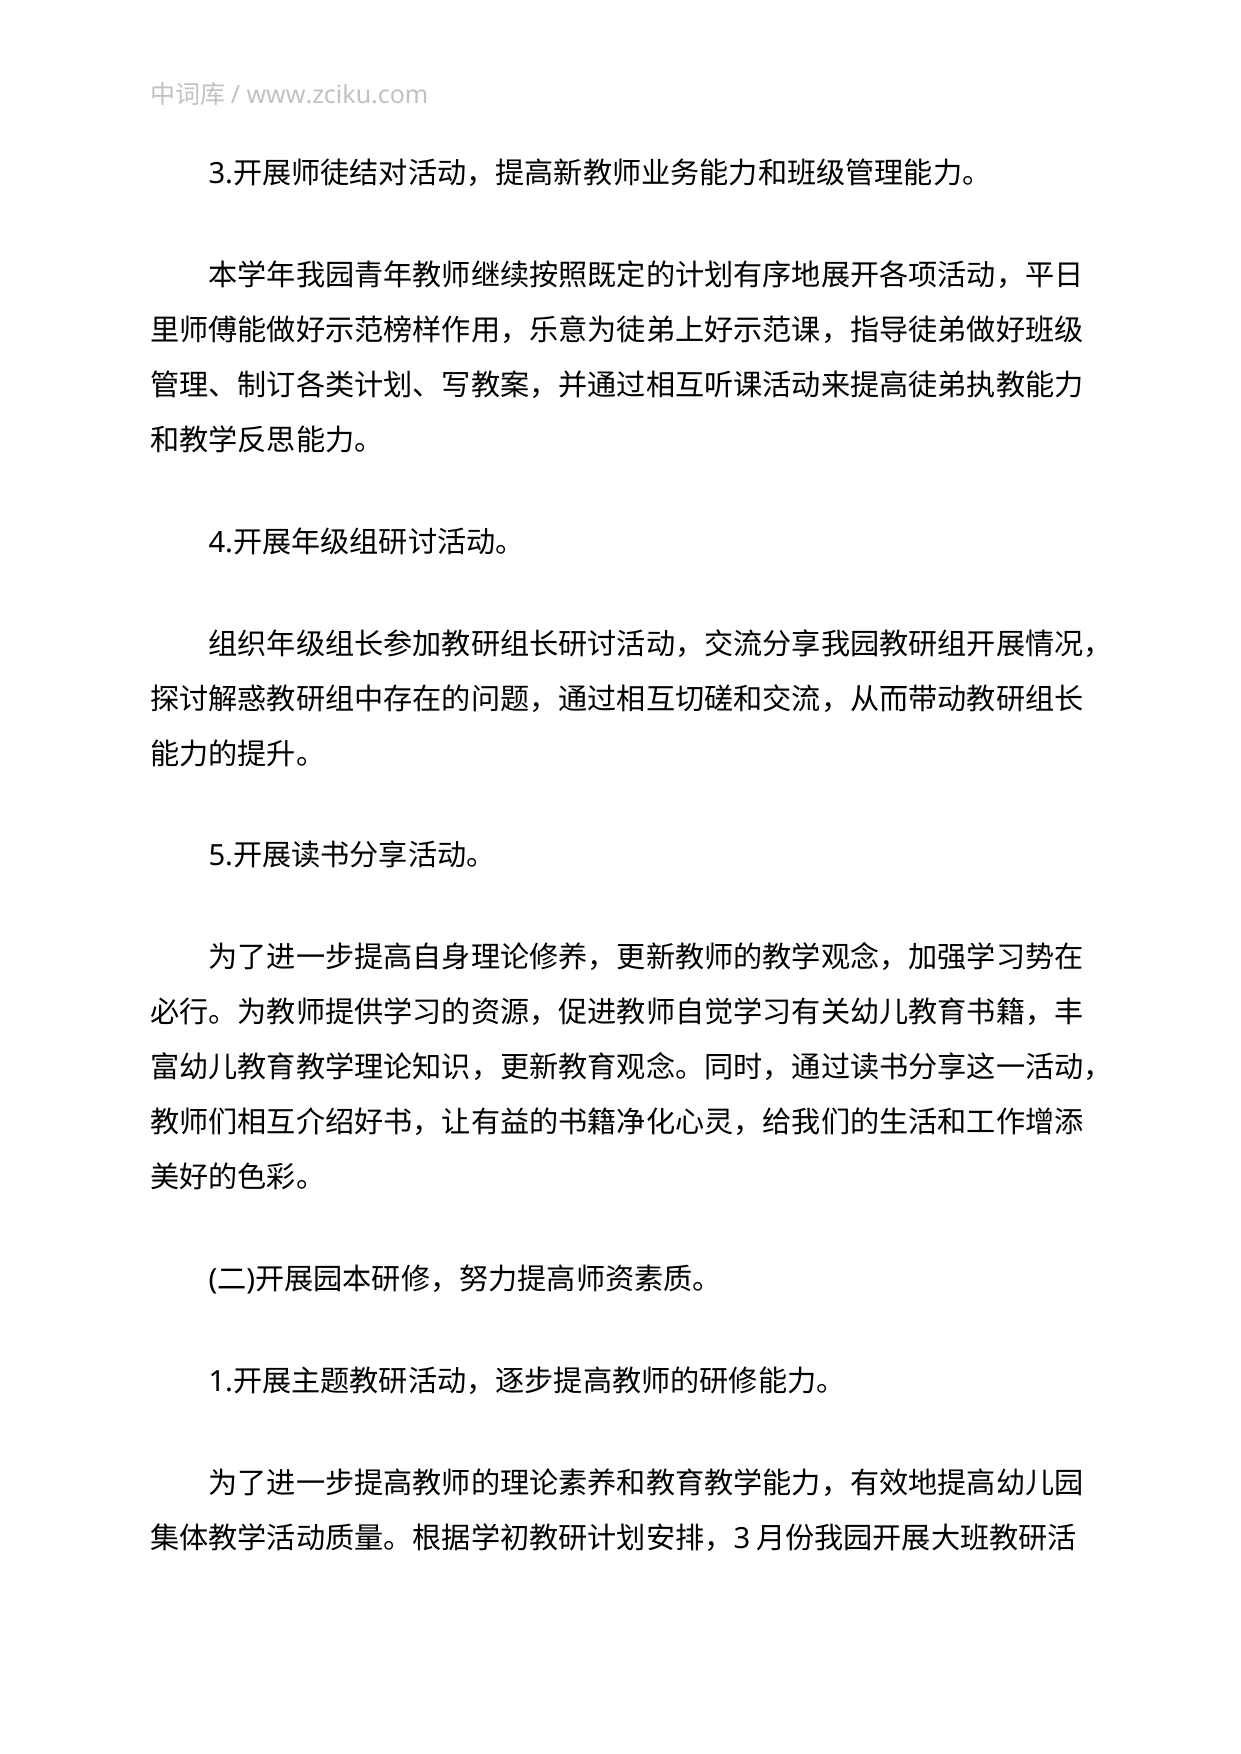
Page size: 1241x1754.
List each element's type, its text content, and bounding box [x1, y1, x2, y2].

text 组织年级组长参加教研组长研讨活动，交流分享我园教研组开展情况，探讨解惑教研组中存在的问题，通过相互切磋和交流，从而带动教研组长能力的提升。 [150, 620, 1090, 772]
text 4.开展年级组研讨活动。 [150, 518, 1090, 561]
text 5.开展读书分享活动。 [150, 832, 1090, 874]
text (二)开展园本研修，努力提高师资素质。 [150, 1255, 1090, 1298]
text 为了进一步提高自身理论修养，更新教师的教学观念，加强学习势在必行。为教师提供学习的资源，促进教师自觉学习有关幼儿教育书籍，丰富幼儿教育教学理论知识，更新教育观念。同时，通过读书分享这一活动，教师们相互介绍好书，让有益的书籍净化心灵，给我们的生活和工作增添美好的色彩。 [150, 934, 1090, 1196]
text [150, 1459, 1090, 1557]
text 3.开展师徒结对活动，提高新教师业务能力和班级管理能力。 [150, 150, 1090, 192]
text 本学年我园青年教师继续按照既定的计划有序地展开各项活动，平日里师傅能做好示范榜样作用，乐意为徒弟上好示范课，指导徒弟做好班级管理、制订各类计划、写教案，并通过相互听课活动来提高徒弟执教能力和教学反思能力。 [150, 252, 1090, 459]
text 1.开展主题教研活动，逐步提高教师的研修能力。 [150, 1357, 1090, 1400]
